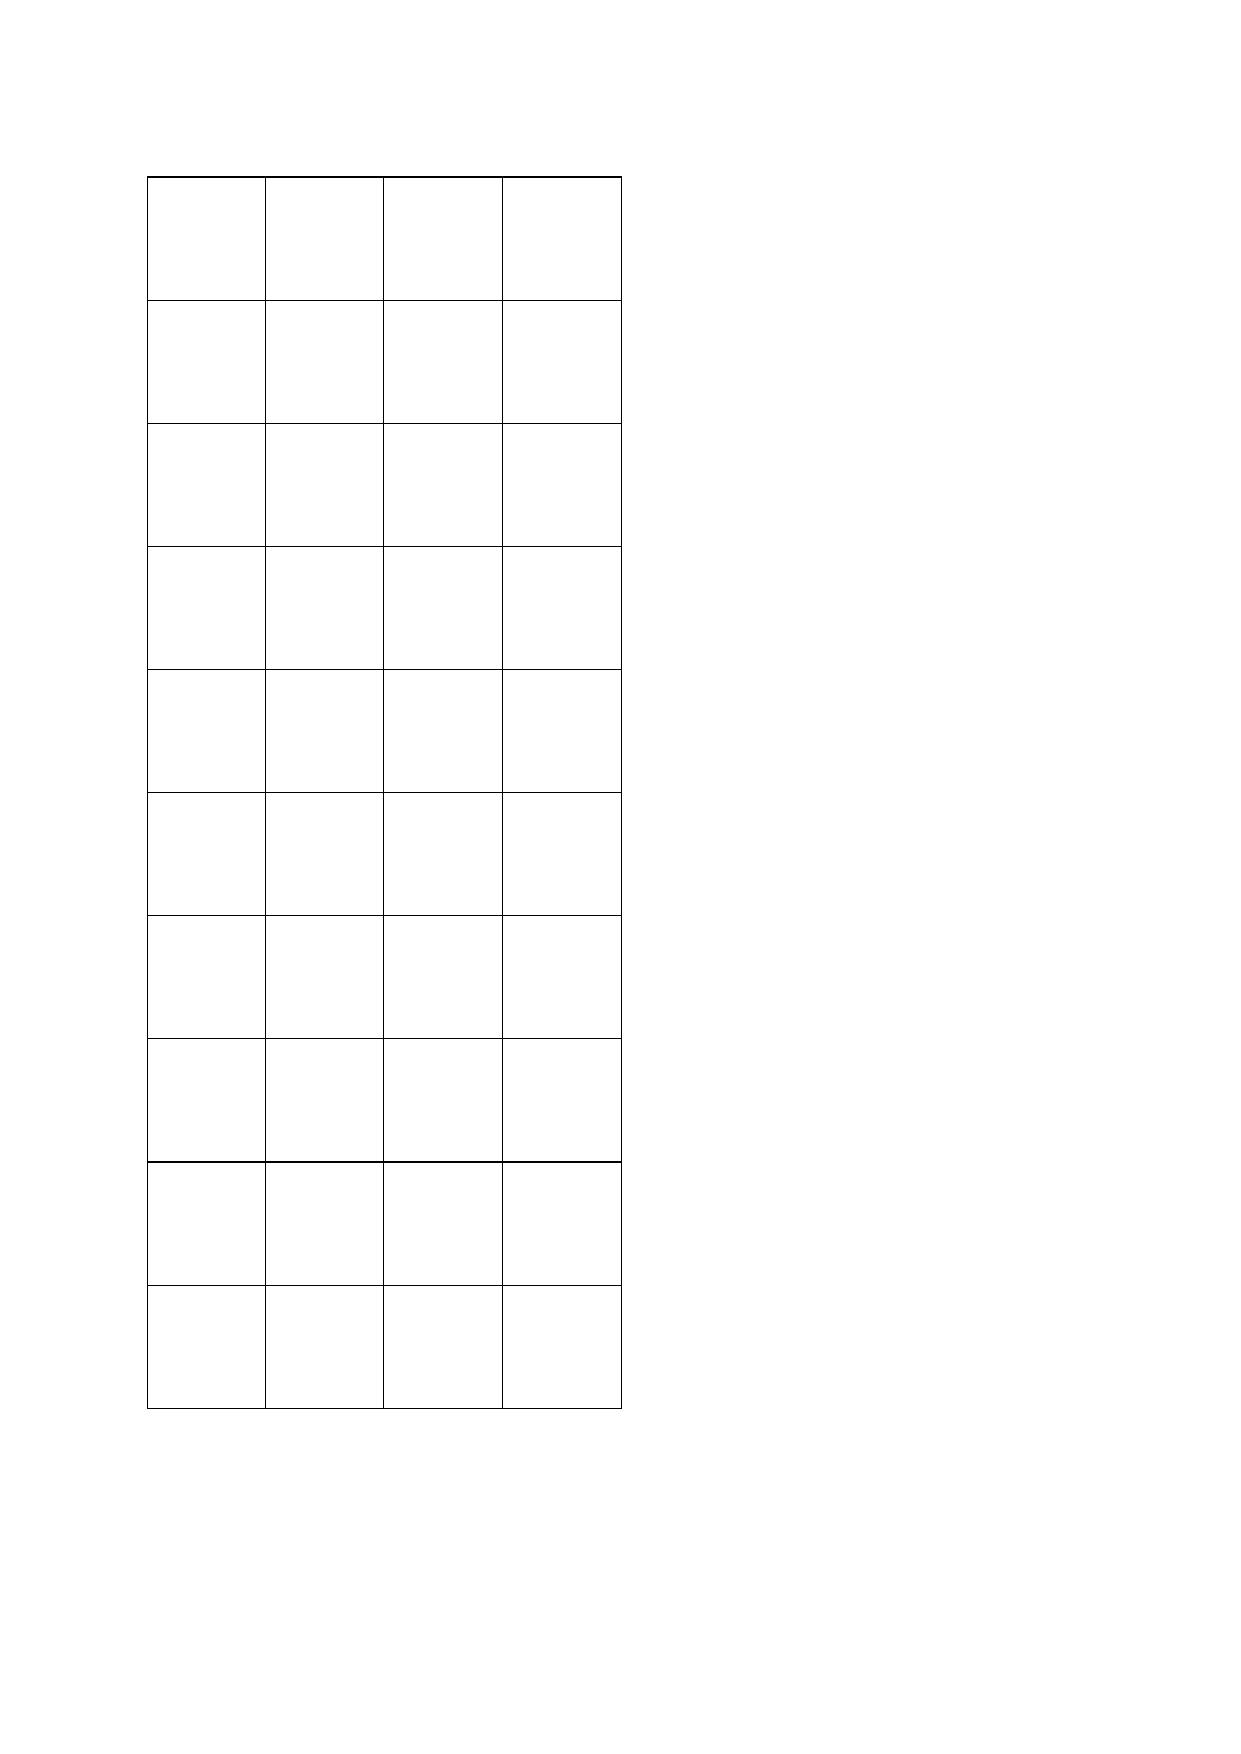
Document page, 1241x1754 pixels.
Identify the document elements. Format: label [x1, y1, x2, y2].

table_cell [503, 547, 621, 669]
table_cell [148, 1039, 265, 1161]
table_cell [503, 301, 621, 423]
table_cell [148, 424, 265, 546]
table_cell [384, 301, 502, 423]
table_cell [148, 670, 265, 792]
table_cell [266, 424, 383, 546]
table_cell [148, 547, 265, 669]
table_cell [266, 1286, 383, 1408]
table_cell [384, 1039, 502, 1161]
table_cell [266, 547, 383, 669]
table_cell [148, 793, 265, 915]
table_cell [503, 793, 621, 915]
table_cell [266, 1163, 383, 1284]
table_header [266, 178, 383, 299]
table_cell [384, 670, 502, 792]
table_cell [384, 1286, 502, 1408]
table_cell [503, 424, 621, 546]
table_cell [503, 1039, 621, 1161]
table_cell [503, 916, 621, 1038]
table_cell [266, 670, 383, 792]
table_cell [384, 1163, 502, 1284]
table_cell [503, 670, 621, 792]
table_cell [384, 916, 502, 1038]
table_header [148, 178, 265, 299]
table_cell [503, 1163, 621, 1284]
table_cell [266, 793, 383, 915]
table_cell [148, 1163, 265, 1284]
table_cell [384, 424, 502, 546]
table_cell [266, 301, 383, 423]
table_cell [384, 547, 502, 669]
table_cell [266, 1039, 383, 1161]
table_cell [148, 1286, 265, 1408]
table_cell [384, 793, 502, 915]
table_cell [266, 916, 383, 1038]
table_header [384, 178, 502, 299]
table_cell [148, 301, 265, 423]
table_cell [503, 1286, 621, 1408]
table_cell [148, 916, 265, 1038]
table_header [503, 178, 621, 299]
